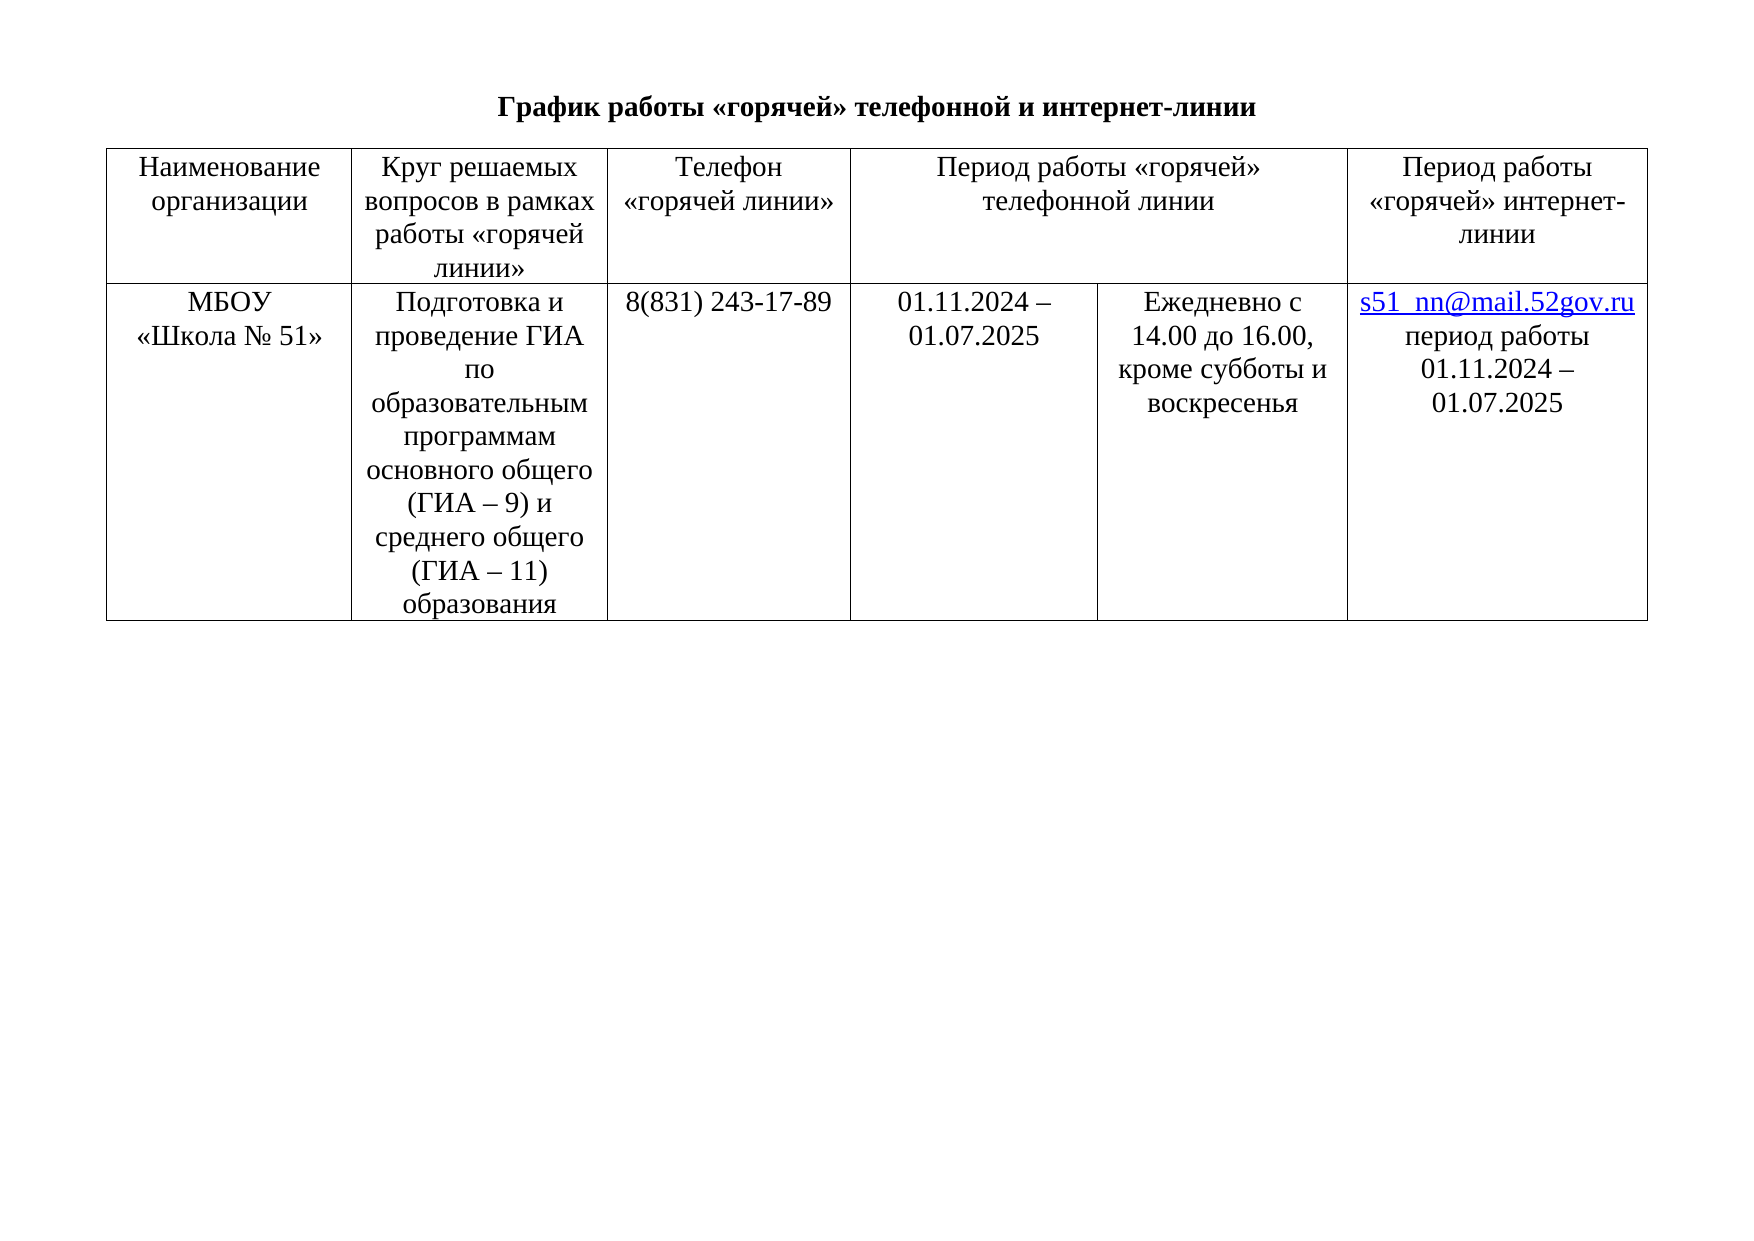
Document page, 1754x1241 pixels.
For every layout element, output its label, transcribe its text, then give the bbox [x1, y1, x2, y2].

table_cell Подготовка и проведение ГИА по образовательным программам основного общего (ГИА – 9) и среднего общего (ГИА – 11) образования [352, 284, 607, 620]
table_cell МБОУ «Школа № 51» [107, 284, 351, 620]
text График работы «горячей» телефонной и интернет-линии [118, 89, 1636, 122]
table_header Период работы «горячей» интернет-линии [1348, 149, 1647, 283]
table_header Период работы «горячей» телефонной линии [851, 149, 1347, 283]
table_cell Ежедневно с 14.00 до 16.00, кроме субботы и воскресенья [1098, 284, 1347, 620]
table_cell 01.11.2024 – 01.07.2025 [851, 284, 1097, 620]
table_header Наименование организации [107, 149, 351, 283]
table_cell s51_nn@mail.52gov.ru период работы 01.11.2024 – 01.07.2025 [1348, 284, 1647, 620]
table_header Телефон «горячей линии» [608, 149, 850, 283]
table_header Круг решаемых вопросов в рамках работы «горячей линии» [352, 149, 607, 283]
table_cell 8(831) 243-17-89 [608, 284, 850, 620]
